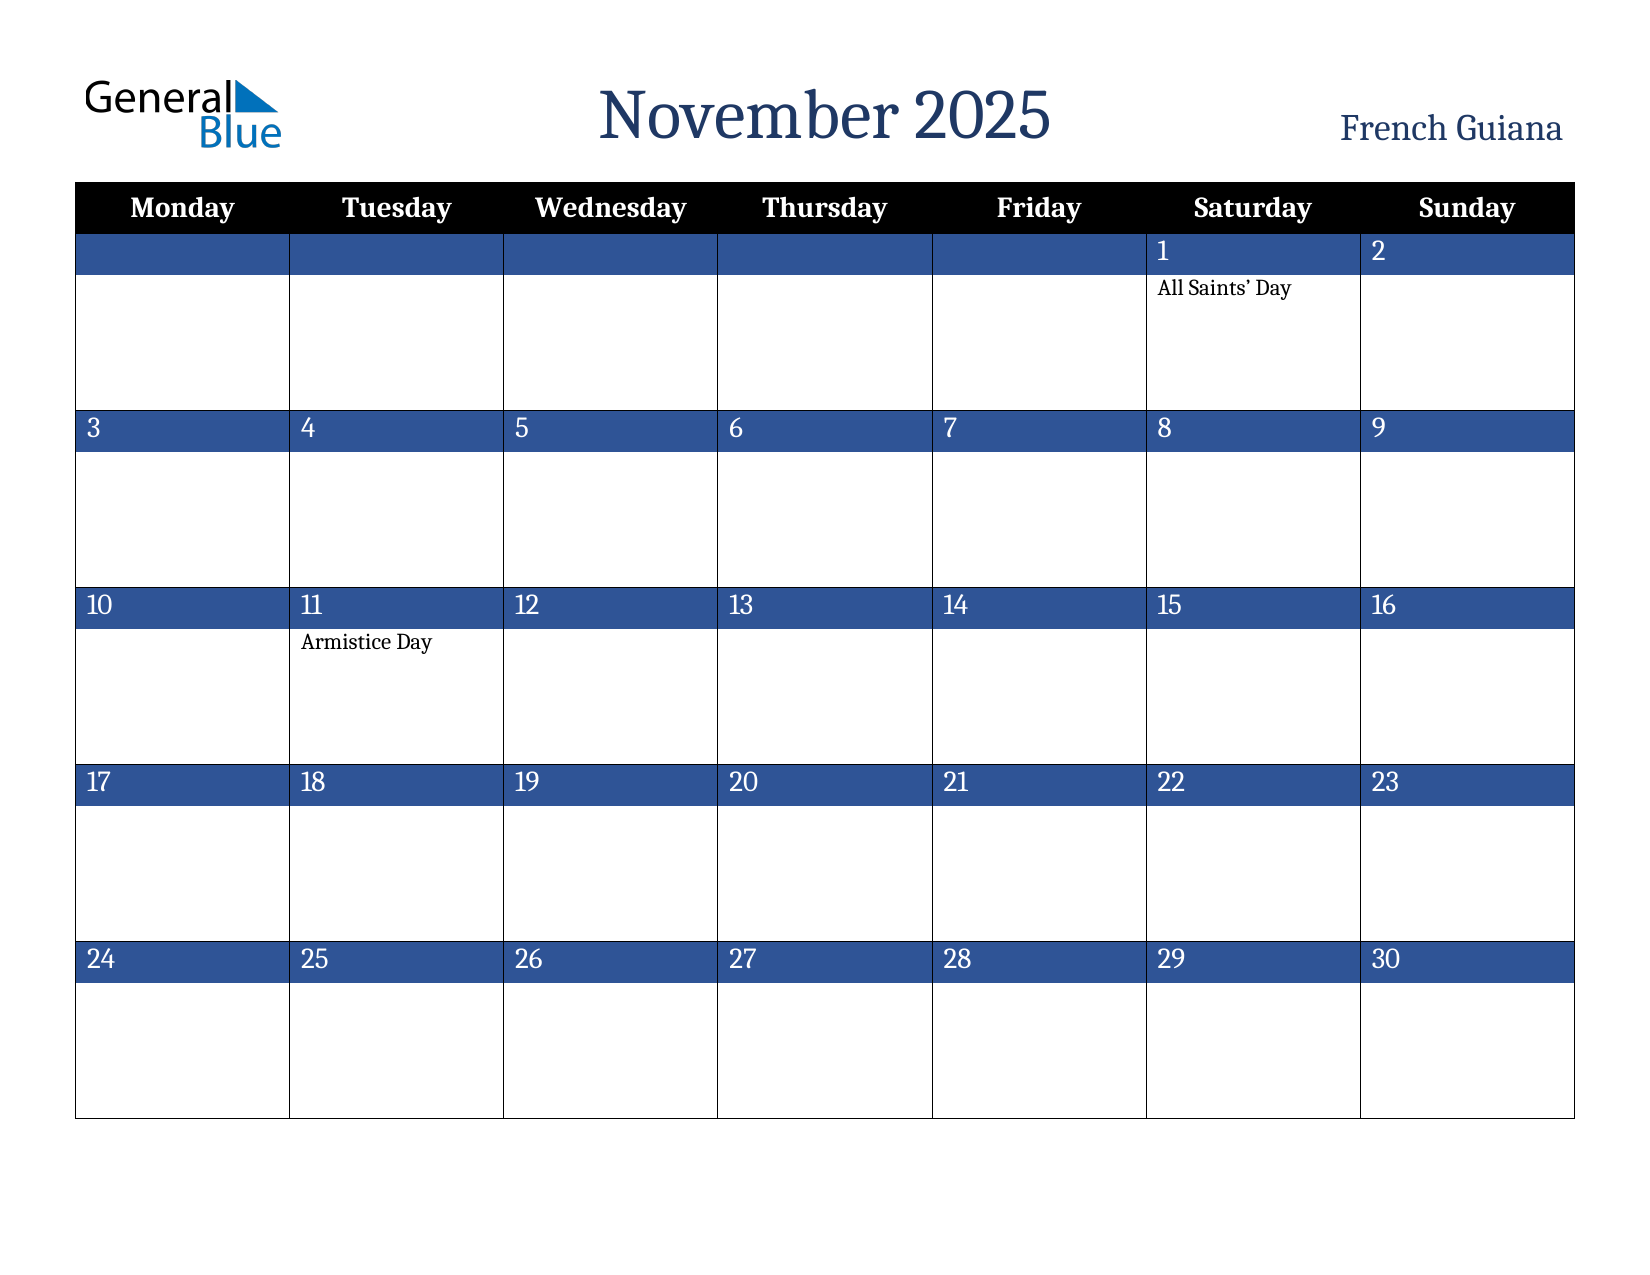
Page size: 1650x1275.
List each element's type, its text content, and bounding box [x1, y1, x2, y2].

table_cell 13 [718, 588, 932, 629]
table_cell 10 [76, 588, 289, 629]
table_cell [718, 452, 932, 587]
table_cell 11 [290, 588, 503, 629]
table_header French Guiana [1146, 75, 1574, 182]
table_cell [290, 234, 503, 275]
table_cell [76, 983, 289, 1118]
table_cell 23 [1361, 765, 1574, 806]
table_cell [933, 629, 1146, 764]
table_cell [76, 629, 289, 764]
table_cell [718, 275, 932, 410]
table_cell [1361, 452, 1574, 587]
table_cell [76, 275, 289, 410]
table_cell 25 [290, 942, 503, 983]
table_cell [933, 452, 1146, 587]
table_cell [1147, 806, 1360, 941]
table_cell 29 [1147, 942, 1360, 983]
table_cell [718, 234, 932, 275]
table_cell [933, 806, 1146, 941]
table_cell [1147, 629, 1360, 764]
table_cell 14 [933, 588, 1146, 629]
table_cell Friday [933, 183, 1146, 233]
table_cell 12 [504, 588, 717, 629]
table_cell 21 [933, 765, 1146, 806]
table_cell [76, 234, 289, 275]
table_cell [504, 234, 717, 275]
table_cell 19 [504, 765, 717, 806]
table_cell 28 [933, 942, 1146, 983]
table_cell [290, 983, 503, 1118]
table_cell 2 [1361, 234, 1574, 275]
table_cell [1147, 983, 1360, 1118]
table_cell [933, 234, 1146, 275]
table_cell Wednesday [504, 183, 717, 233]
table_header November 2025 [504, 75, 1146, 182]
table_cell [933, 275, 1146, 410]
table_cell 4 [290, 411, 503, 452]
table_cell [718, 629, 932, 764]
table_cell 26 [504, 942, 717, 983]
table_cell 27 [718, 942, 932, 983]
table_cell [290, 275, 503, 410]
table_cell Thursday [718, 183, 932, 233]
table_cell 15 [1147, 588, 1360, 629]
table_cell All Saints’ Day [1147, 275, 1360, 410]
table_cell 22 [1147, 765, 1360, 806]
table_cell [1361, 629, 1574, 764]
table_cell 20 [718, 765, 932, 806]
table_cell Armistice Day [290, 629, 503, 764]
table_cell Saturday [1147, 183, 1360, 233]
table_cell [290, 806, 503, 941]
table_cell [1361, 983, 1574, 1118]
table_cell 3 [76, 411, 289, 452]
table_cell [504, 983, 717, 1118]
table_cell [290, 452, 503, 587]
table_cell [1361, 275, 1574, 410]
table_cell Sunday [1361, 183, 1574, 233]
table_cell [504, 629, 717, 764]
table_cell 7 [933, 411, 1146, 452]
table_cell 5 [504, 411, 717, 452]
table_cell [1361, 806, 1574, 941]
table_cell [718, 983, 932, 1118]
table_cell [76, 806, 289, 941]
table_cell 9 [1361, 411, 1574, 452]
table_cell [76, 452, 289, 587]
table_cell [933, 983, 1146, 1118]
table_cell 16 [1361, 588, 1574, 629]
table_cell 17 [76, 765, 289, 806]
table_cell 1 [1147, 234, 1360, 275]
table_cell [1147, 452, 1360, 587]
table_cell 24 [76, 942, 289, 983]
table_cell [504, 275, 717, 410]
table_cell 30 [1361, 942, 1574, 983]
table_cell 6 [718, 411, 932, 452]
table_cell [504, 452, 717, 587]
table_cell Monday [76, 183, 289, 233]
table_header [76, 75, 503, 182]
table_cell Tuesday [290, 183, 503, 233]
table_cell 18 [290, 765, 503, 806]
table_cell [504, 806, 717, 941]
table_cell 8 [1147, 411, 1360, 452]
table_cell [718, 806, 932, 941]
picture [86, 80, 281, 148]
